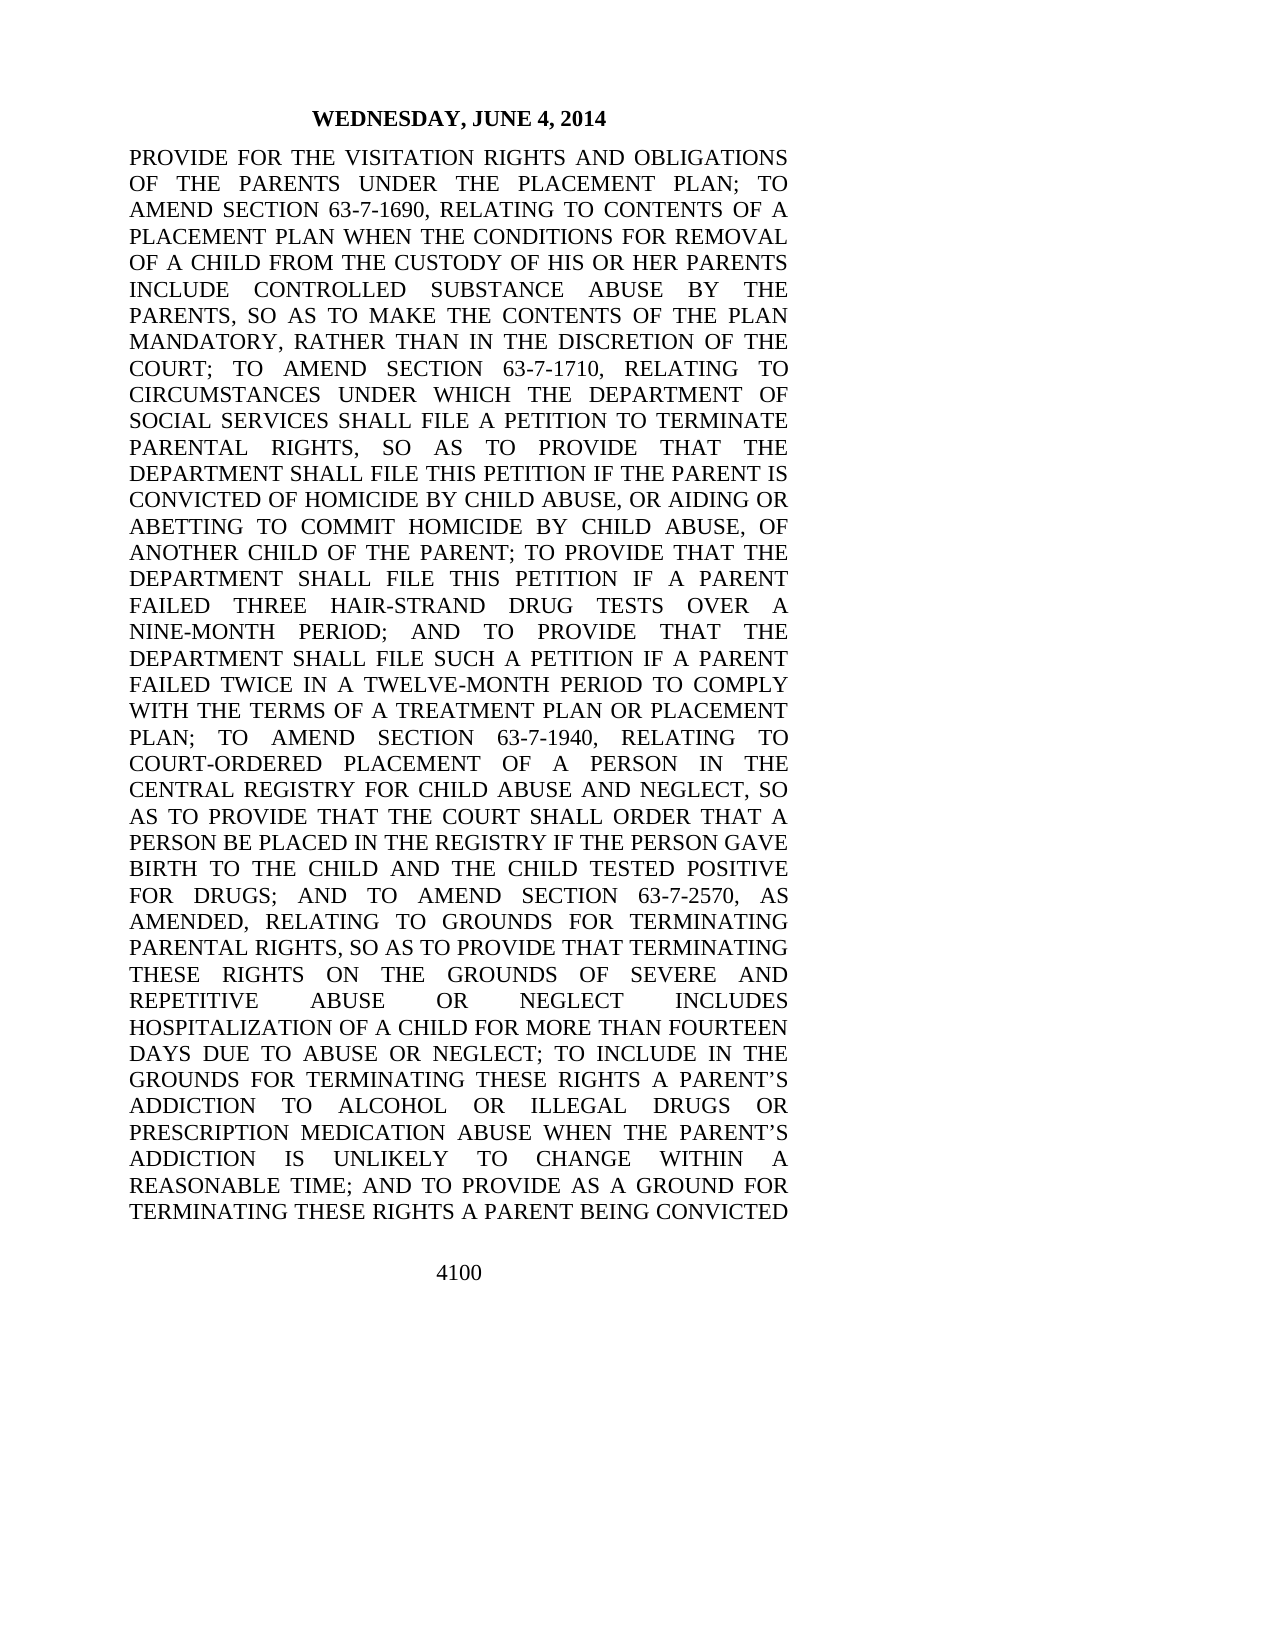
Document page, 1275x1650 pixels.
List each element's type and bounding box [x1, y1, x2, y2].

text [129, 144, 789, 1224]
